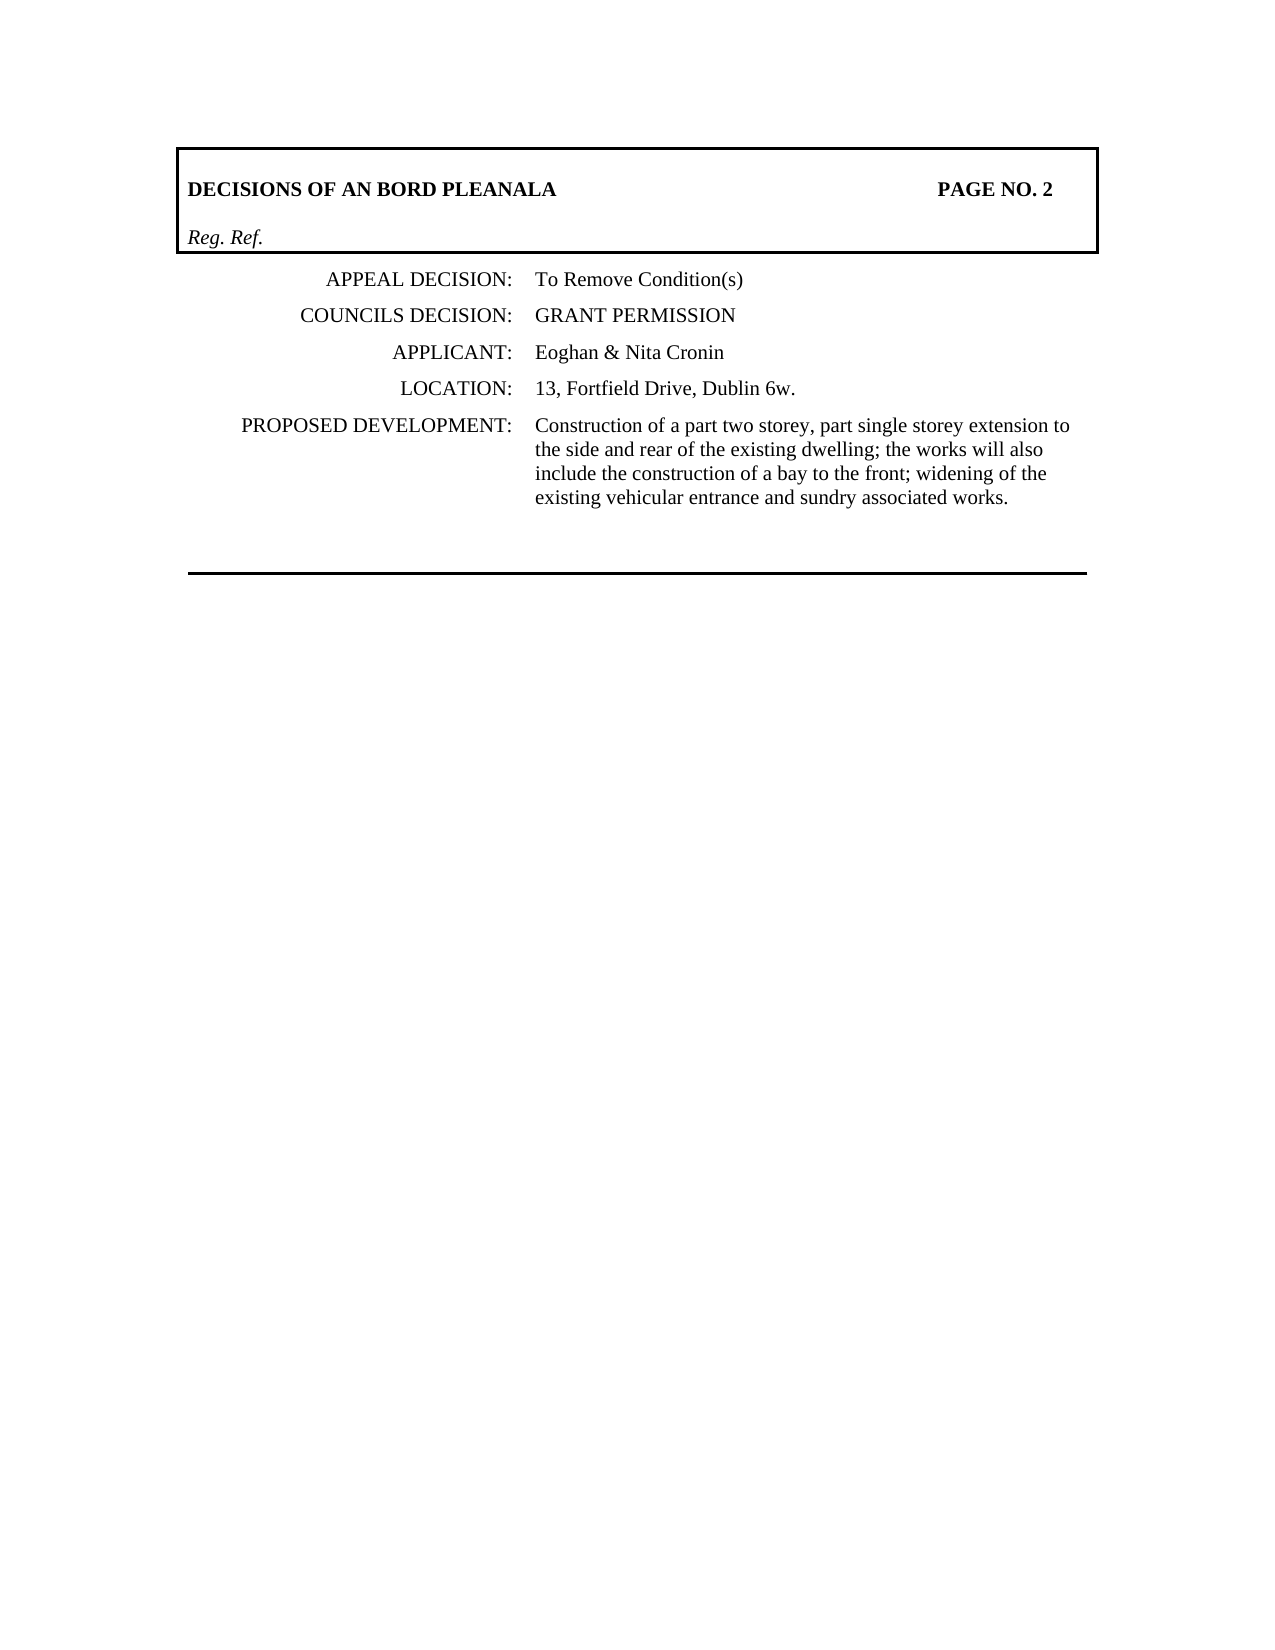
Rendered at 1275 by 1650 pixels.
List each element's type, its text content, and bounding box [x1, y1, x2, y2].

table_cell LOCATION: [188, 364, 524, 400]
table_cell PROPOSED DEVELOPMENT: [188, 400, 524, 546]
table_cell COUNCILS DECISION: [188, 291, 524, 327]
table_cell 13, Fortfield Drive, Dublin 6w. [524, 364, 1110, 400]
table_cell GRANT PERMISSION [524, 291, 1110, 327]
table_cell To Remove Condition(s) [524, 254, 1110, 291]
table_cell APPLICANT: [188, 327, 524, 364]
table_cell Eoghan & Nita Cronin [524, 327, 1110, 364]
table_cell Construction of a part two storey, part single storey extension to the side and rear of the existing dwelling; the works will also include the construction of a bay to the front; widening of the existing vehicular entrance and sundry associated works. [524, 400, 1110, 546]
table_cell APPEAL DECISION: [188, 254, 524, 291]
